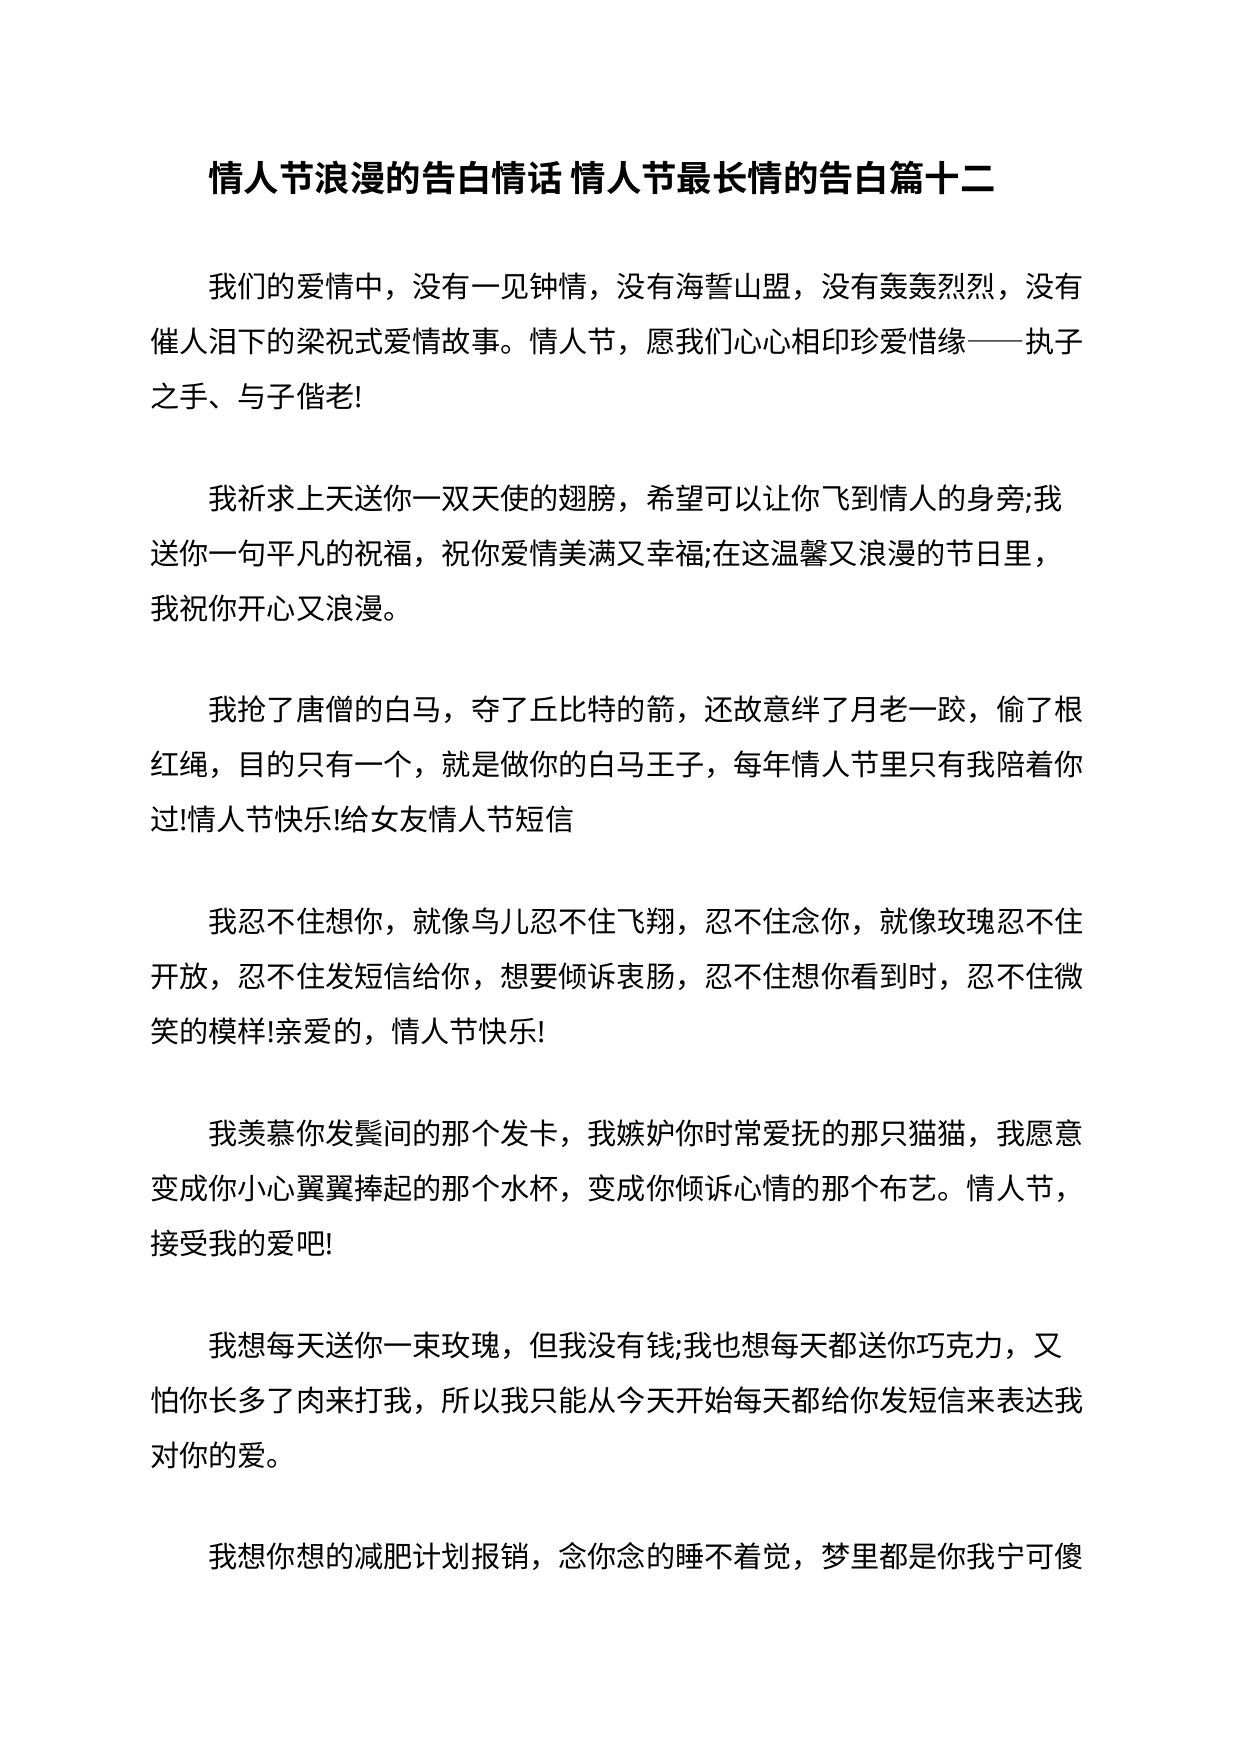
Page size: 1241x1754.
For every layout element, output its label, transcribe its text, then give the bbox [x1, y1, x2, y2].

text 我们的爱情中，没有一见钟情，没有海誓山盟，没有轰轰烈烈，没有催人泪下的梁祝式爱情故事。情人节，愿我们心心相印珍爱惜缘——执子之手、与子偕老! [150, 263, 1090, 416]
text 我祈求上天送你一双天使的翅膀，希望可以让你飞到情人的身旁;我送你一句平凡的祝福，祝你爱情美满又幸福;在这温馨又浪漫的节日里，我祝你开心又浪漫。 [150, 475, 1090, 627]
text 我抢了唐僧的白马，夺了丘比特的箭，还故意绊了月老一跤，偷了根红绳，目的只有一个，就是做你的白马王子，每年情人节里只有我陪着你过!情人节快乐!给女友情人节短信 [150, 687, 1090, 839]
text 我忍不住想你，就像鸟儿忍不住飞翔，忍不住念你，就像玫瑰忍不住开放，忍不住发短信给你，想要倾诉衷肠，忍不住想你看到时，忍不住微笑的模样!亲爱的，情人节快乐! [150, 899, 1090, 1051]
text 情人节浪漫的告白情话 情人节最长情的告白篇十二 [150, 150, 1090, 201]
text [150, 1534, 1090, 1576]
text 我想每天送你一束玫瑰，但我没有钱;我也想每天都送你巧克力，又怕你长多了肉来打我，所以我只能从今天开始每天都给你发短信来表达我对你的爱。 [150, 1322, 1090, 1474]
text 我羡慕你发鬓间的那个发卡，我嫉妒你时常爱抚的那只猫猫，我愿意变成你小心翼翼捧起的那个水杯，变成你倾诉心情的那个布艺。情人节，接受我的爱吧! [150, 1111, 1090, 1263]
